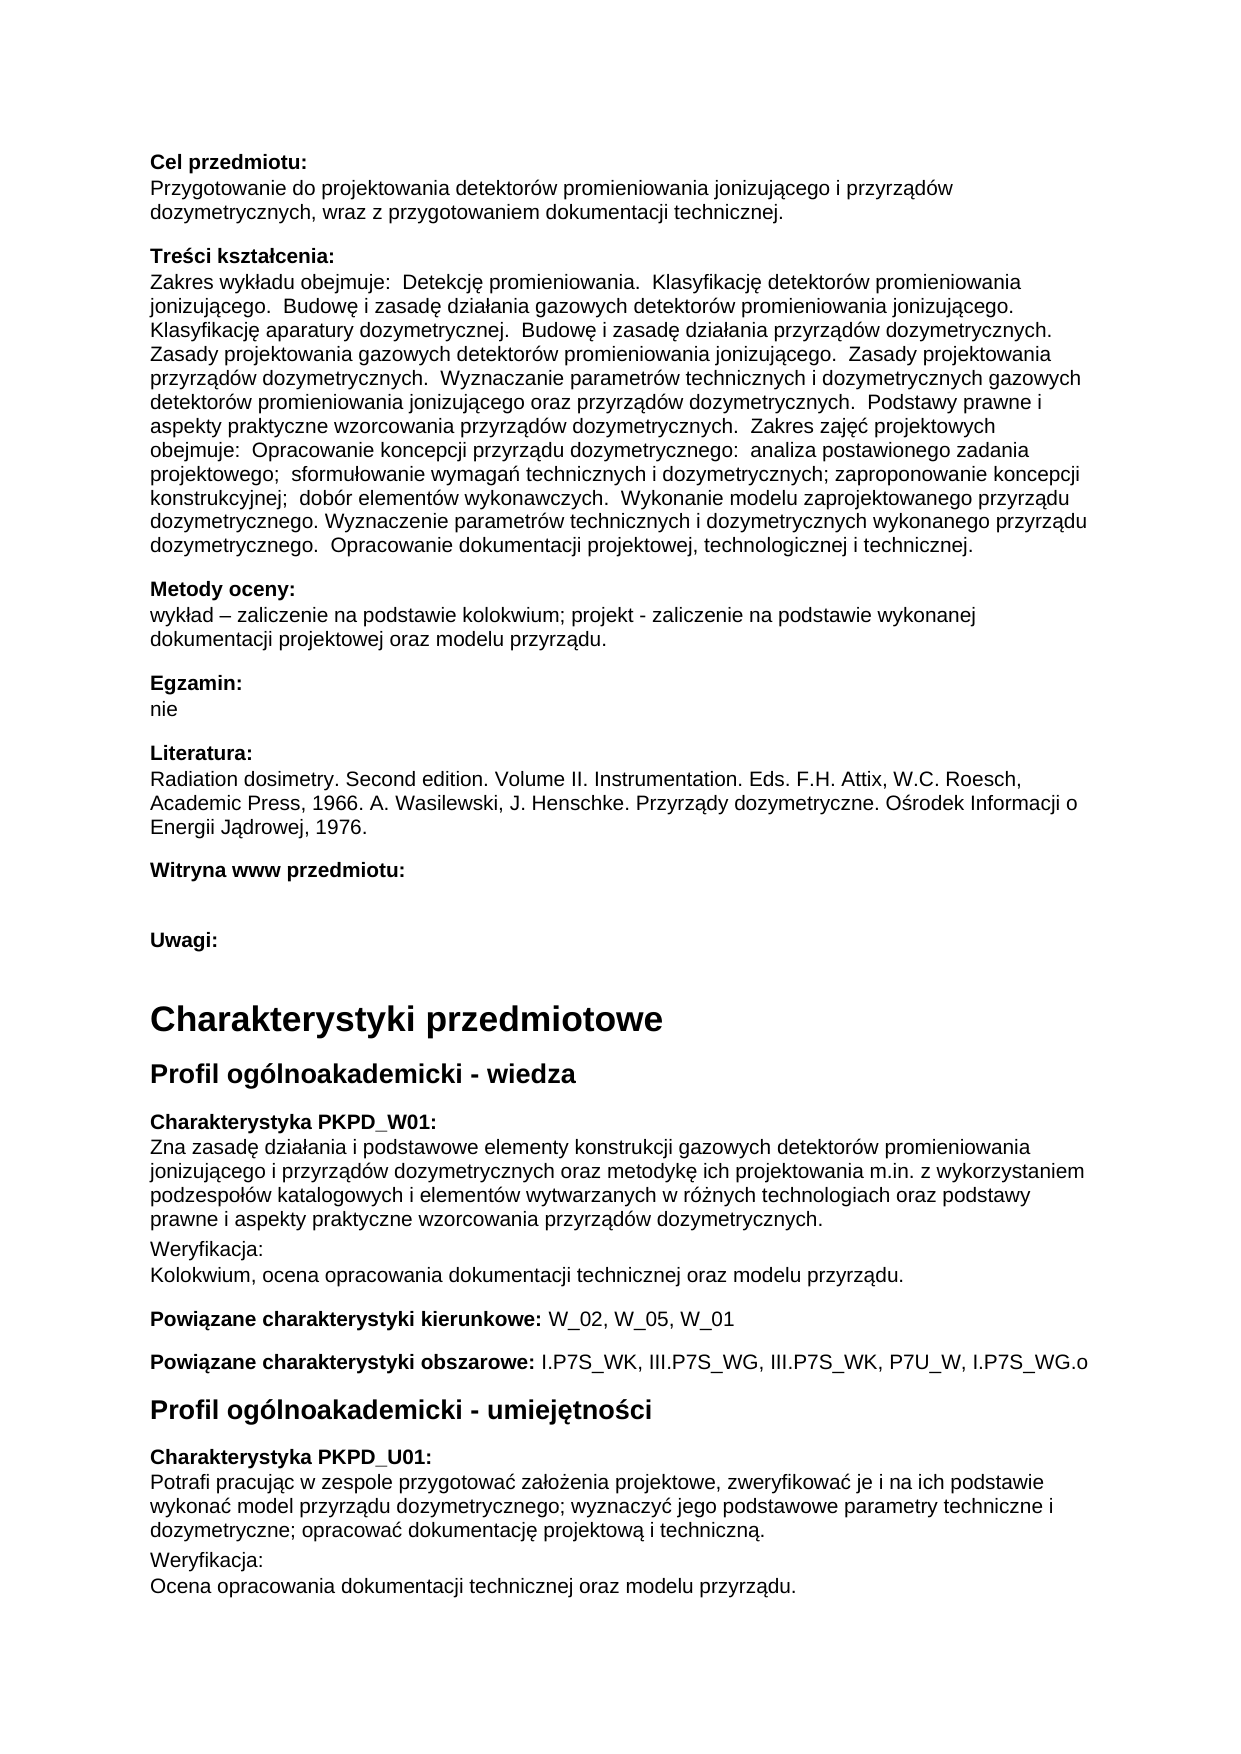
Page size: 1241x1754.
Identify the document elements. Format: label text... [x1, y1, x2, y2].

text Zakres wykładu obejmuje: Detekcję promieniowania. Klasyfikację detektorów promieniowania jonizującego. Budowę i zasadę działania gazowych detektorów promieniowania jonizującego. Klasyfikację aparatury dozymetrycznej. Budowę i zasadę działania przyrządów dozymetrycznych. Zasady projektowania gazowych detektorów promieniowania jonizującego. Zasady projektowania przyrządów dozymetrycznych. Wyznaczanie parametrów technicznych i dozymetrycznych gazowych detektorów promieniowania jonizującego oraz przyrządów dozymetrycznych. Podstawy prawne i aspekty praktyczne wzorcowania przyrządów dozymetrycznych. Zakres zajęć projektowych obejmuje: Opracowanie koncepcji przyrządu dozymetrycznego: analiza postawionego zadania projektowego; sformułowanie wymagań technicznych i dozymetrycznych; zaproponowanie koncepcji konstrukcyjnej; dobór elementów wykonawczych. Wykonanie modelu zaprojektowanego przyrządu dozymetrycznego. Wyznaczenie parametrów technicznych i dozymetrycznych wykonanego przyrządu dozymetrycznego. Opracowanie dokumentacji projektowej, technologicznej i technicznej. [150, 270, 1090, 557]
subtitle Charakterystyki przedmiotowe [150, 998, 1090, 1039]
text Weryfikacja: [150, 1548, 1090, 1572]
subtitle Profil ogólnoakademicki - umiejętności [150, 1394, 1090, 1425]
text Ocena opracowania dokumentacji technicznej oraz modelu przyrządu. [150, 1574, 1090, 1598]
text Literatura: [150, 741, 1090, 764]
text Treści kształcenia: [150, 244, 1090, 268]
text Metody oceny: [150, 577, 1090, 601]
text Egzamin: [150, 671, 1090, 695]
text Przygotowanie do projektowania detektorów promieniowania jonizującego i przyrządów dozymetrycznych, wraz z przygotowaniem dokumentacji technicznej. [150, 176, 1090, 224]
text Witryna www przedmiotu: [150, 858, 1090, 882]
text Weryfikacja: [150, 1237, 1090, 1261]
text Charakterystyka PKPD_U01: [150, 1445, 1090, 1469]
text Powiązane charakterystyki kierunkowe: W_02, W_05, W_01 [150, 1306, 1090, 1330]
text Zna zasadę działania i podstawowe elementy konstrukcji gazowych detektorów promieniowania jonizującego i przyrządów dozymetrycznych oraz metodykę ich projektowania m.in. z wykorzystaniem podzespołów katalogowych i elementów wytwarzanych w różnych technologiach oraz podstawy prawne i aspekty praktyczne wzorcowania przyrządów dozymetrycznych. [150, 1134, 1090, 1230]
text Powiązane charakterystyki obszarowe: I.P7S_WK, III.P7S_WG, III.P7S_WK, P7U_W, I.P7S_WG.o [150, 1350, 1090, 1374]
text Uwagi: [150, 928, 1090, 952]
text Cel przedmiotu: [150, 150, 1090, 174]
text wykład – zaliczenie na podstawie kolokwium; projekt - zaliczenie na podstawie wykonanej dokumentacji projektowej oraz modelu przyrządu. [150, 603, 1090, 651]
text Potrafi pracując w zespole przygotować założenia projektowe, zweryfikować je i na ich podstawie wykonać model przyrządu dozymetrycznego; wyznaczyć jego podstawowe parametry techniczne i dozymetryczne; opracować dokumentację projektową i techniczną. [150, 1470, 1090, 1542]
text Charakterystyka PKPD_W01: [150, 1109, 1090, 1133]
text Kolokwium, ocena opracowania dokumentacji technicznej oraz modelu przyrządu. [150, 1263, 1090, 1287]
text nie [150, 697, 1090, 721]
text Radiation dosimetry. Second edition. Volume II. Instrumentation. Eds. F.H. Attix, W.C. Roesch, Academic Press, 1966. A. Wasilewski, J. Henschke. Przyrządy dozymetryczne. Ośrodek Informacji o Energii Jądrowej, 1976. [150, 767, 1090, 838]
subtitle Profil ogólnoakademicki - wiedza [150, 1058, 1090, 1090]
